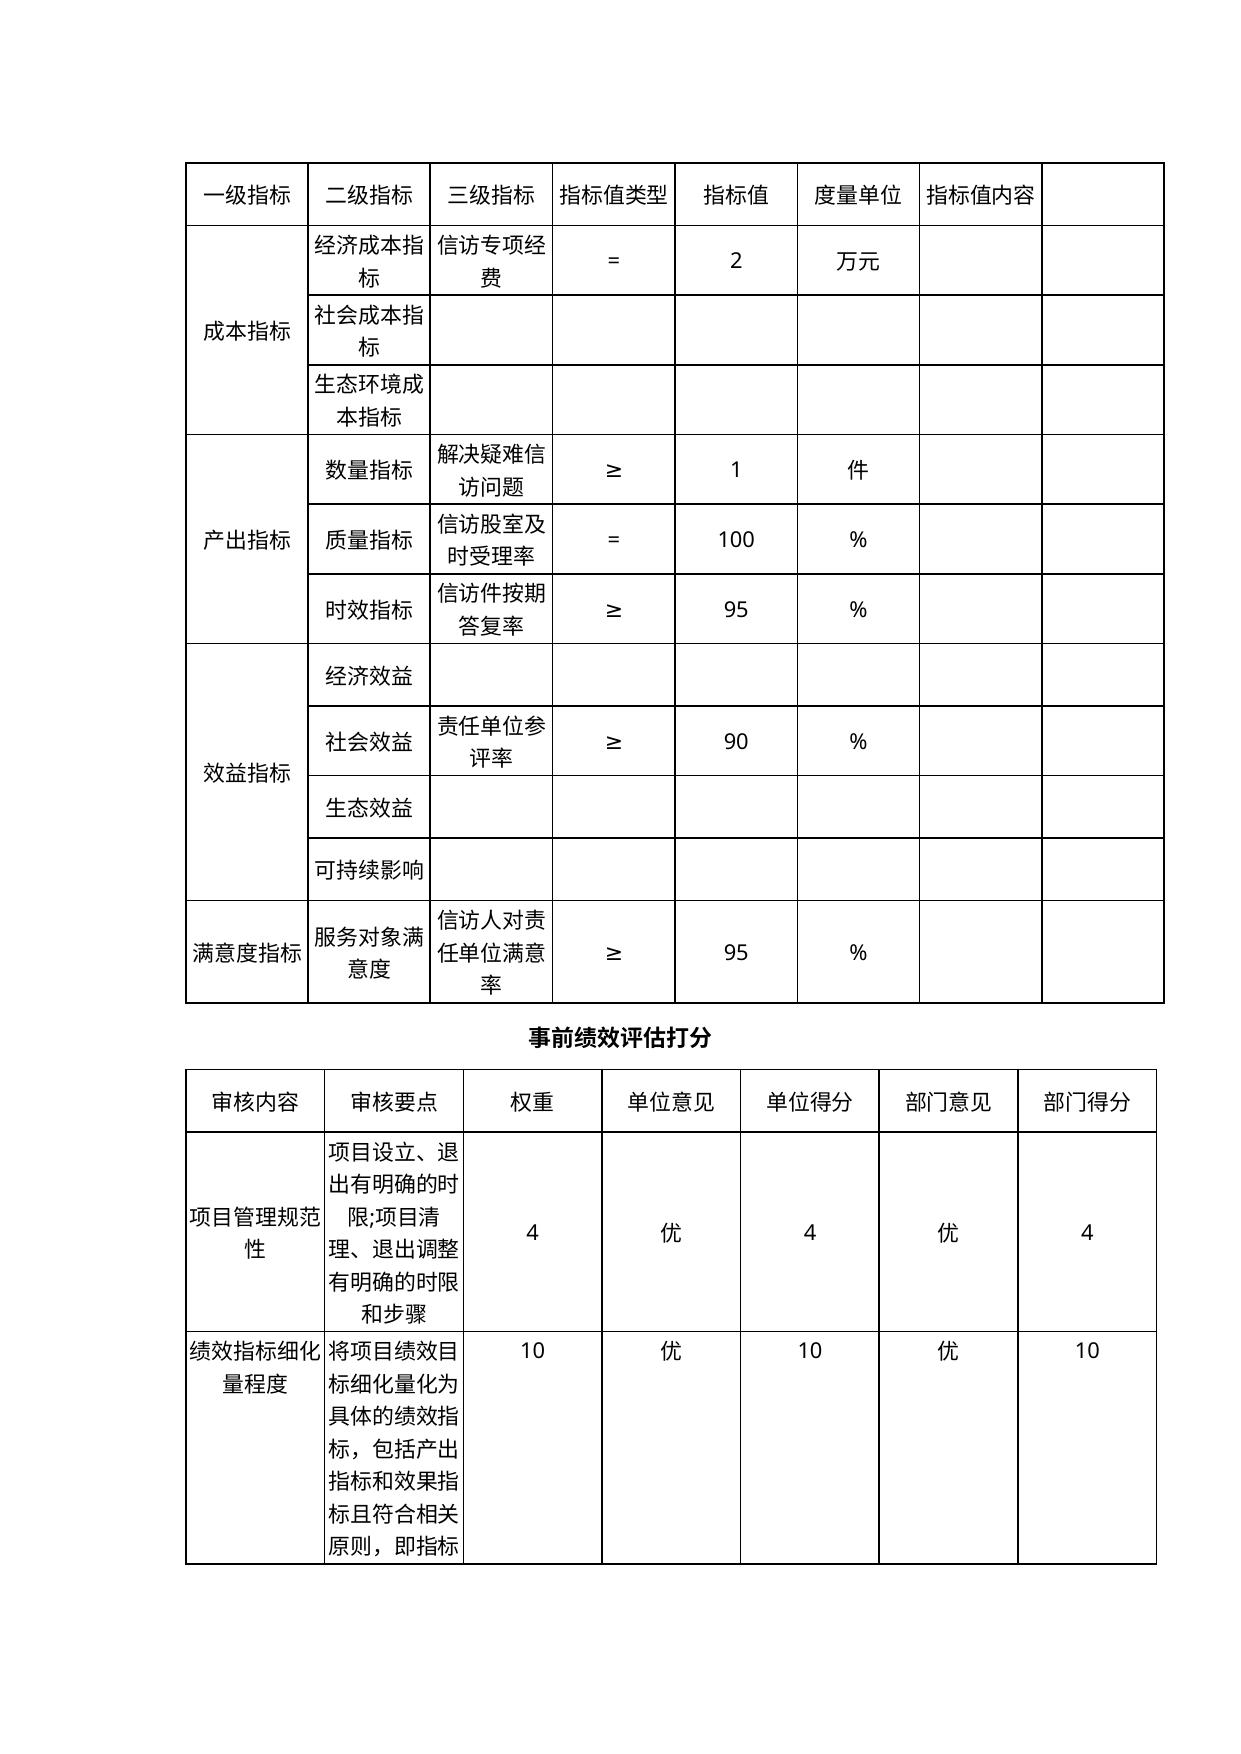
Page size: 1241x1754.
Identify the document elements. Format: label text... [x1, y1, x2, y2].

table_cell 万元 [798, 226, 919, 294]
table_cell [1043, 707, 1163, 775]
table_cell 项目设立、退出有明确的时限;项目清理、退出调整有明确的时限和步骤 [325, 1133, 463, 1331]
table_cell 服务对象满意度 [309, 901, 429, 1002]
table_cell [676, 296, 797, 364]
table_cell 95 [676, 901, 797, 1002]
table_cell [431, 296, 552, 364]
table_cell 生态环境成本指标 [309, 366, 429, 433]
table_cell 绩效指标细化量程度 [187, 1332, 324, 1563]
table_cell 100 [676, 505, 797, 573]
table_cell % [798, 575, 919, 643]
table_cell = [553, 226, 674, 294]
table_cell [798, 644, 919, 705]
table_cell 数量指标 [309, 435, 429, 503]
table_cell ≥ [553, 707, 674, 775]
table_cell ≥ [553, 575, 674, 643]
table_cell [553, 366, 674, 433]
table_cell 社会效益 [309, 707, 429, 775]
table_cell ≥ [553, 435, 674, 503]
table_cell 责任单位参评率 [431, 707, 552, 775]
table_cell 信访股室及时受理率 [431, 505, 552, 573]
table_cell [920, 226, 1041, 294]
table_cell [798, 296, 919, 364]
table_cell [1043, 505, 1163, 573]
table_cell [1043, 776, 1163, 837]
table_cell 成本指标 [187, 226, 307, 433]
table_cell [553, 296, 674, 364]
table_cell [920, 366, 1041, 433]
table_cell 4 [741, 1133, 878, 1331]
table_cell 信访件按期答复率 [431, 575, 552, 643]
table_cell [1043, 575, 1163, 643]
table_cell [920, 901, 1041, 1002]
table_header 单位得分 [741, 1070, 878, 1131]
table_cell [553, 776, 674, 837]
table_header 部门得分 [1019, 1070, 1156, 1131]
table_cell [798, 366, 919, 433]
table_cell % [798, 707, 919, 775]
table_cell 4 [464, 1133, 601, 1331]
table_cell [920, 644, 1041, 705]
table_cell 95 [676, 575, 797, 643]
table_cell 效益指标 [187, 644, 307, 900]
table_cell [798, 839, 919, 900]
table_cell % [798, 505, 919, 573]
table_cell 一级指标 [187, 164, 307, 224]
table_cell % [798, 901, 919, 1002]
table_cell 优 [880, 1332, 1017, 1563]
table_cell 产出指标 [187, 435, 307, 643]
table_cell [676, 839, 797, 900]
table_cell 指标值 [676, 164, 797, 224]
table_cell [920, 707, 1041, 775]
table_cell [676, 644, 797, 705]
table_cell [1043, 901, 1163, 1002]
table_cell 90 [676, 707, 797, 775]
table_header 权重 [464, 1070, 601, 1131]
table_cell [1043, 435, 1163, 503]
table_cell [920, 575, 1041, 643]
table_cell 二级指标 [309, 164, 429, 224]
table_cell 经济效益 [309, 644, 429, 705]
table_cell [1043, 296, 1163, 364]
table_cell 10 [1019, 1332, 1156, 1563]
table_cell [1043, 366, 1163, 433]
table_cell [920, 839, 1041, 900]
table_header 审核要点 [325, 1070, 463, 1131]
table_cell [431, 776, 552, 837]
table_cell [431, 839, 552, 900]
table_cell [920, 776, 1041, 837]
table_header 审核内容 [187, 1070, 324, 1131]
table_cell 1 [676, 435, 797, 503]
table_cell 时效指标 [309, 575, 429, 643]
table_cell 优 [880, 1133, 1017, 1331]
table_cell = [553, 505, 674, 573]
table_cell 三级指标 [431, 164, 552, 224]
table_cell [920, 435, 1041, 503]
table_cell [431, 644, 552, 705]
table_header 单位意见 [603, 1070, 740, 1131]
table_cell 社会成本指标 [309, 296, 429, 364]
table_cell 指标值类型 [553, 164, 674, 224]
table_cell [1043, 644, 1163, 705]
table_cell 2 [676, 226, 797, 294]
table_cell 指标值内容 [920, 164, 1041, 224]
table_cell [1043, 226, 1163, 294]
table_cell ≥ [553, 901, 674, 1002]
table_cell 质量指标 [309, 505, 429, 573]
table_header 备注 [1043, 164, 1163, 224]
table_cell 可持续影响 [309, 839, 429, 900]
table_cell 信访专项经费 [431, 226, 552, 294]
table_header 部门意见 [880, 1070, 1017, 1131]
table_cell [325, 1332, 463, 1563]
table_cell 10 [464, 1332, 601, 1563]
table_cell 经济成本指标 [309, 226, 429, 294]
table_cell [798, 776, 919, 837]
table_cell 信访人对责任单位满意率 [431, 901, 552, 1002]
table_cell 件 [798, 435, 919, 503]
table_cell [676, 776, 797, 837]
table_cell [676, 366, 797, 433]
table_cell 解决疑难信访问题 [431, 435, 552, 503]
table_cell [553, 644, 674, 705]
table_cell [1043, 839, 1163, 900]
table_cell [553, 839, 674, 900]
table_cell 生态效益 [309, 776, 429, 837]
text 事前绩效评估打分 [187, 1004, 1053, 1068]
table_cell 项目管理规范性 [187, 1133, 324, 1331]
table_cell 优 [603, 1332, 740, 1563]
table_cell [431, 366, 552, 433]
table_cell [920, 505, 1041, 573]
table_cell [920, 296, 1041, 364]
table_cell 满意度指标 [187, 901, 307, 1002]
table_cell 度量单位 [798, 164, 919, 224]
table_cell 4 [1019, 1133, 1156, 1331]
table_cell 10 [741, 1332, 878, 1563]
table_cell 优 [603, 1133, 740, 1331]
